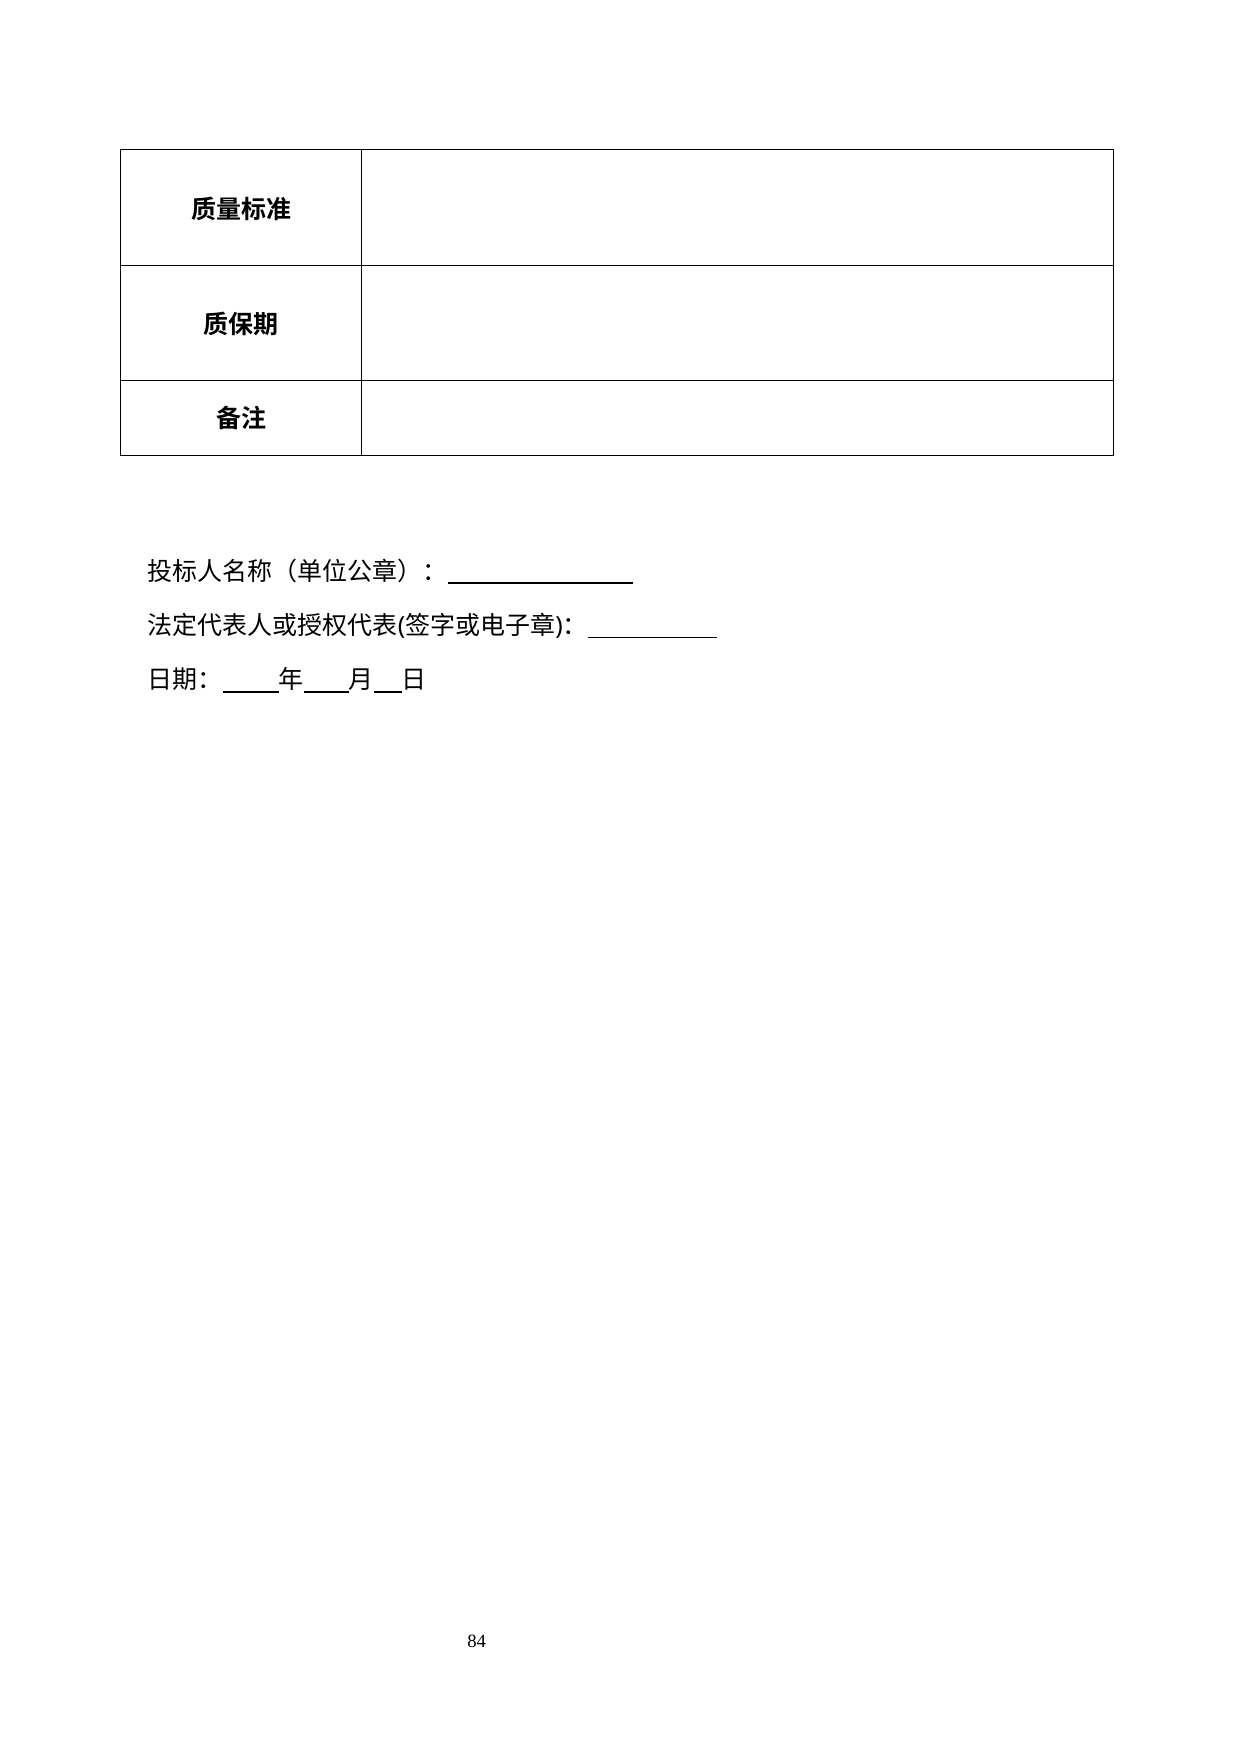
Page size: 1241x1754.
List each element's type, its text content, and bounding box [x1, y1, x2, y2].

table_cell 质量标准 [121, 150, 361, 264]
table_cell [362, 150, 1113, 264]
table_cell 质保期 [121, 266, 361, 380]
table_cell 备注 [121, 381, 361, 455]
text 日期： 年 月 日 [148, 645, 1087, 699]
text 投标人名称（单位公章）： [148, 537, 1087, 591]
table_cell [362, 381, 1113, 455]
text 法定代表人或授权代表(签字或电子章)： [148, 591, 1087, 645]
table_cell [362, 266, 1113, 380]
